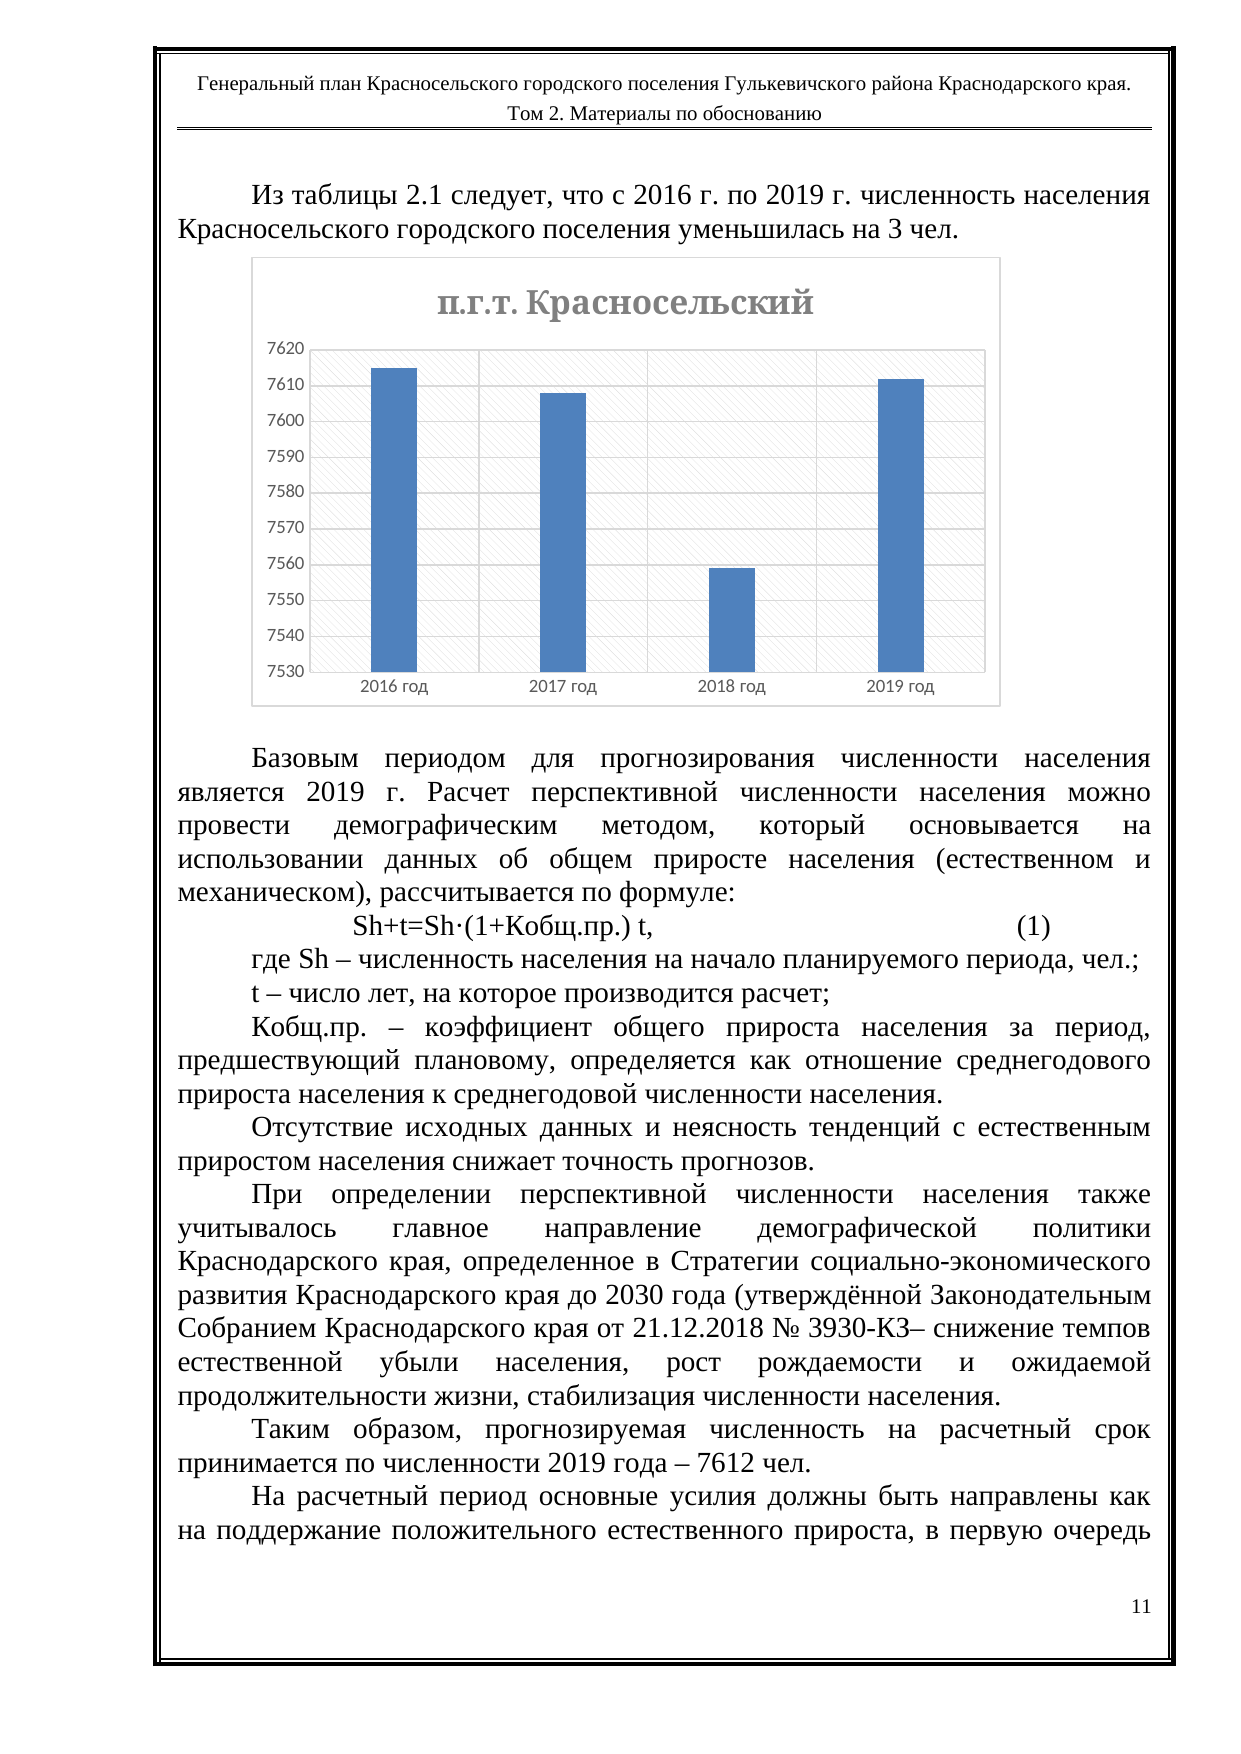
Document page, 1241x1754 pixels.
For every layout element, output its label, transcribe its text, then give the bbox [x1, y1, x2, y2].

text Кобщ.пр. – коэффициент общего прироста населения за период, предшествующий плановому, определяется как отношение среднегодового прироста населения к среднегодовой численности населения. [177, 1009, 1152, 1109]
text t – число лет, на которое производится расчет; [177, 975, 1152, 1009]
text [177, 1478, 1152, 1545]
text Базовым периодом для прогнозирования численности населения является 2019 г. Расчет перспективной численности населения можно провести демографическим методом, который основывается на использовании данных об общем приросте населения (естественном и механическом), рассчитывается по формуле: [177, 740, 1152, 908]
text Отсутствие исходных данных и неясность тенденций с естественным приростом населения снижает точность прогнозов. [177, 1109, 1152, 1176]
text Из таблицы 2.1 следует, что с 2016 г. по 2019 г. численность населения Красносельского городского поселения уменьшилась на 3 чел. [177, 177, 1152, 244]
text Sh+t=Sh·(1+Кобщ.пр.) t, (1) [177, 908, 1152, 942]
text где Sh – численность населения на начало планируемого периода, чел.; [177, 942, 1152, 975]
text При определении перспективной численности населения также учитывалось главное направление демографической политики Краснодарского края, определенное в Стратегии социально-экономического развития Краснодарского края до 2030 года (утверждённой Законодательным Собранием Краснодарского края от 21.12.2018 № 3930-КЗ– снижение темпов естественной убыли населения, рост рождаемости и ожидаемой продолжительности жизни, стабилизация численности населения. [177, 1176, 1152, 1411]
text Таким образом, прогнозируемая численность на расчетный срок принимается по численности 2019 года – 7612 чел. [177, 1411, 1152, 1478]
